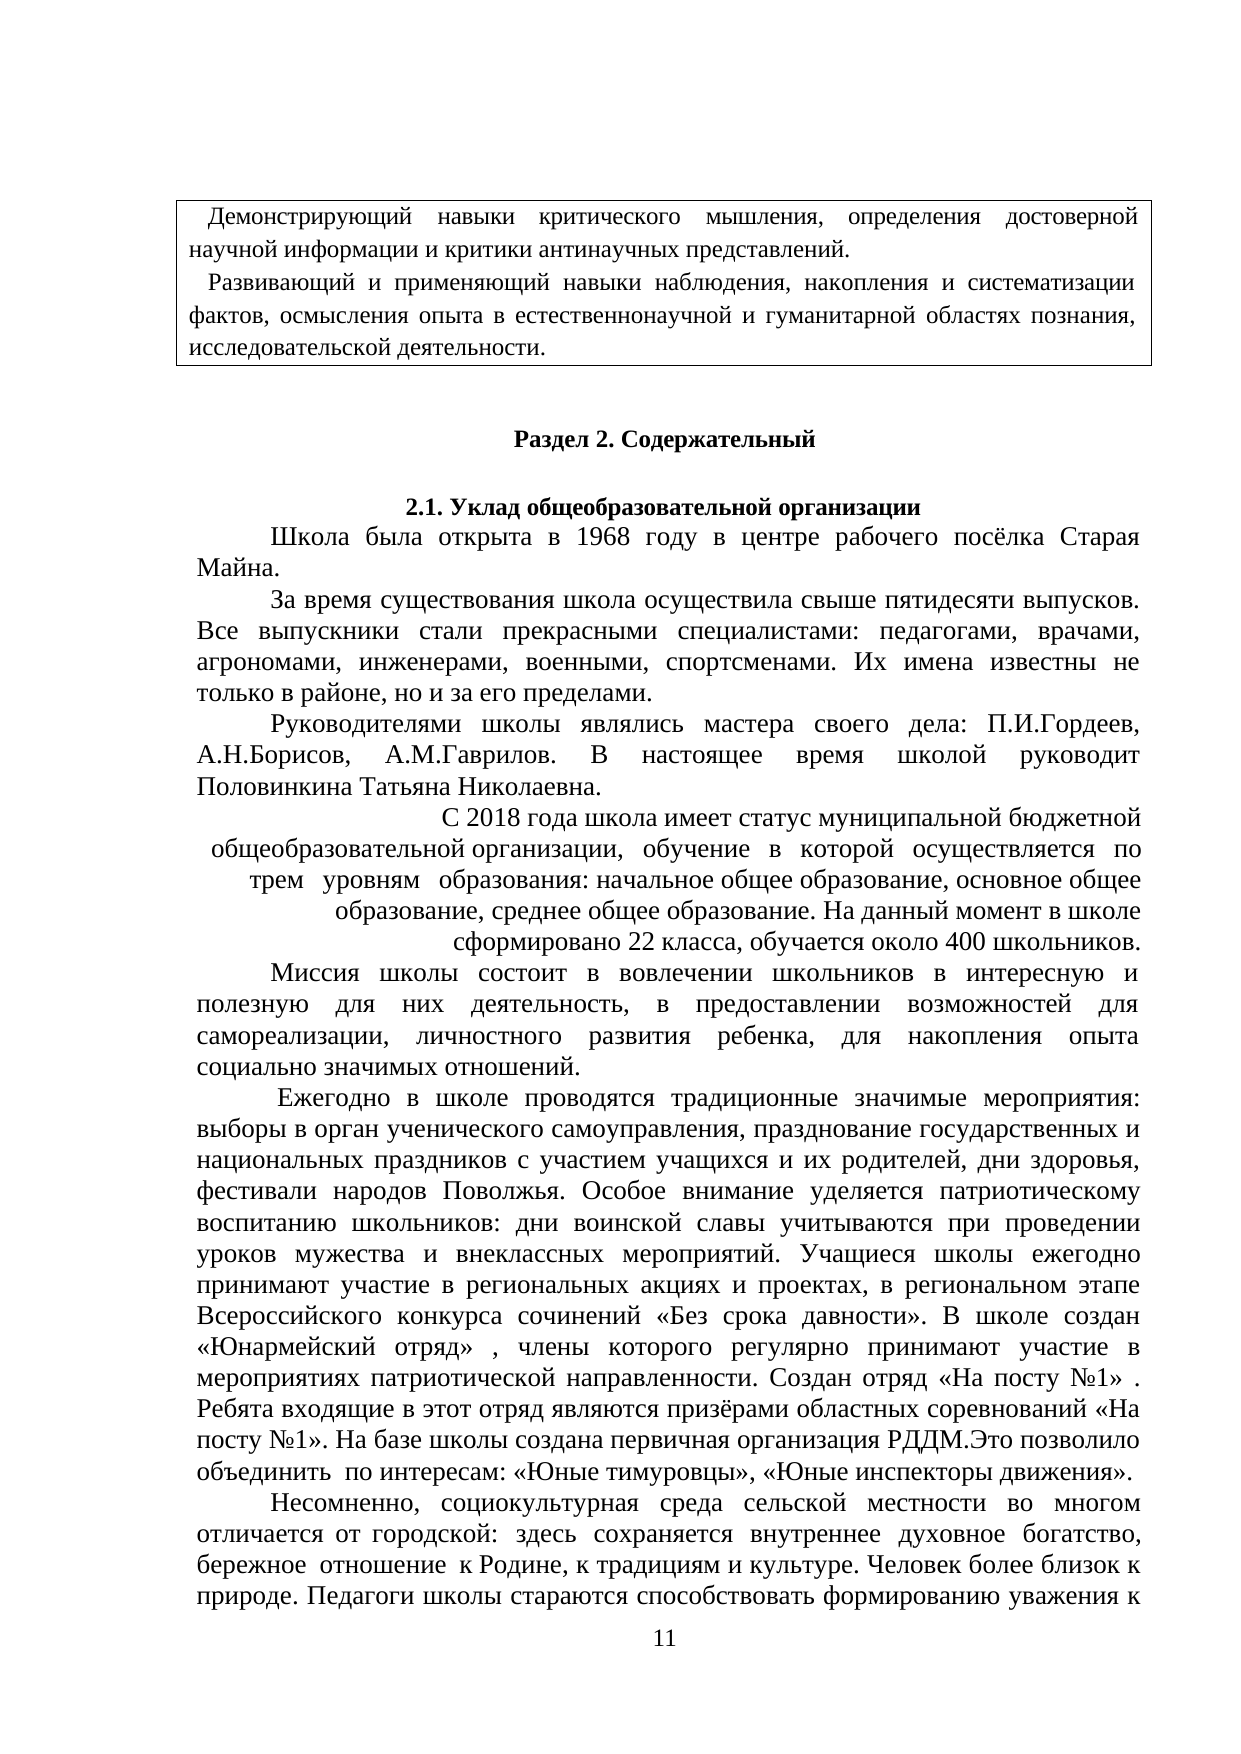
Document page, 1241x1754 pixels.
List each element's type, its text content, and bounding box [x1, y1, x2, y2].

text За время существования школа осуществила свыше пятидесяти выпусков. Все выпускники стали прекрасными специалистами: педагогами, врачами, агрономами, инженерами, военными, спортсменами. Их имена известны не только в районе, но и за его пределами. [196, 583, 1141, 707]
table_header Демонстрирующий навыки критического мышления, определения достоверной научной информации и критики антинаучных представлений. Развивающий и применяющий навыки наблюдения, накопления и систематизации фактов, осмысления опыта в естественнонаучной и гуманитарной областях познания, исследовательской деятельности. [177, 201, 1151, 365]
text Школа была открыта в 1968 году в центре рабочего посёлка Старая Майна. [196, 520, 1141, 583]
text Руководителями школы являлись мастера своего дела: П.И.Гордеев, А.Н.Борисов, А.М.Гаврилов. В настоящее время школой руководит Половинкина Татьяна Николаевна. [196, 707, 1141, 801]
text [196, 1486, 1142, 1611]
text Ежегодно в школе проводятся традиционные значимые мероприятия: выборы в орган ученического самоуправления, празднование государственных и национальных праздников с участием учащихся и их родителей, дни здоровья, фестивали народов Поволжья. Особое внимание уделяется патриотическому воспитанию школьников: дни воинской славы учитываются при проведении уроков мужества и внеклассных мероприятий. Учащиеся школы ежегодно принимают участие в региональных акциях и проектах, в региональном этапе Всероссийского конкурса сочинений «Без срока давности». В школе создан «Юнармейский отряд» , члены которого регулярно принимают участие в мероприятиях патриотической направленности. Создан отряд «На посту №1» . Ребята входящие в этот отряд являются призёрами областных соревнований «На посту №1». На базе школы создана первичная организация РДДМ.Это позволило объединить по интересам: «Юные тимуровцы», «Юные инспекторы движения». [196, 1081, 1142, 1486]
subtitle Раздел 2. Содержательный [185, 424, 1145, 453]
text Миссия школы состоит в вовлечении школьников в интересную и полезную для них деятельность, в предоставлении возможностей для самореализации, личностного развития ребенка, для накопления опыта социально значимых отношений. [196, 956, 1140, 1081]
subtitle Уклад общеобразовательной организации [405, 492, 1192, 520]
text С 2018 года школа имеет статус муниципальной бюджетной общеобразовательной организации, обучение в которой осуществляется по трем уровням образования: начальное общее образование, основное общее образование, среднее общее образование. На данный момент в школе сформировано 22 класса, обучается около 400 школьников. [196, 801, 1142, 956]
